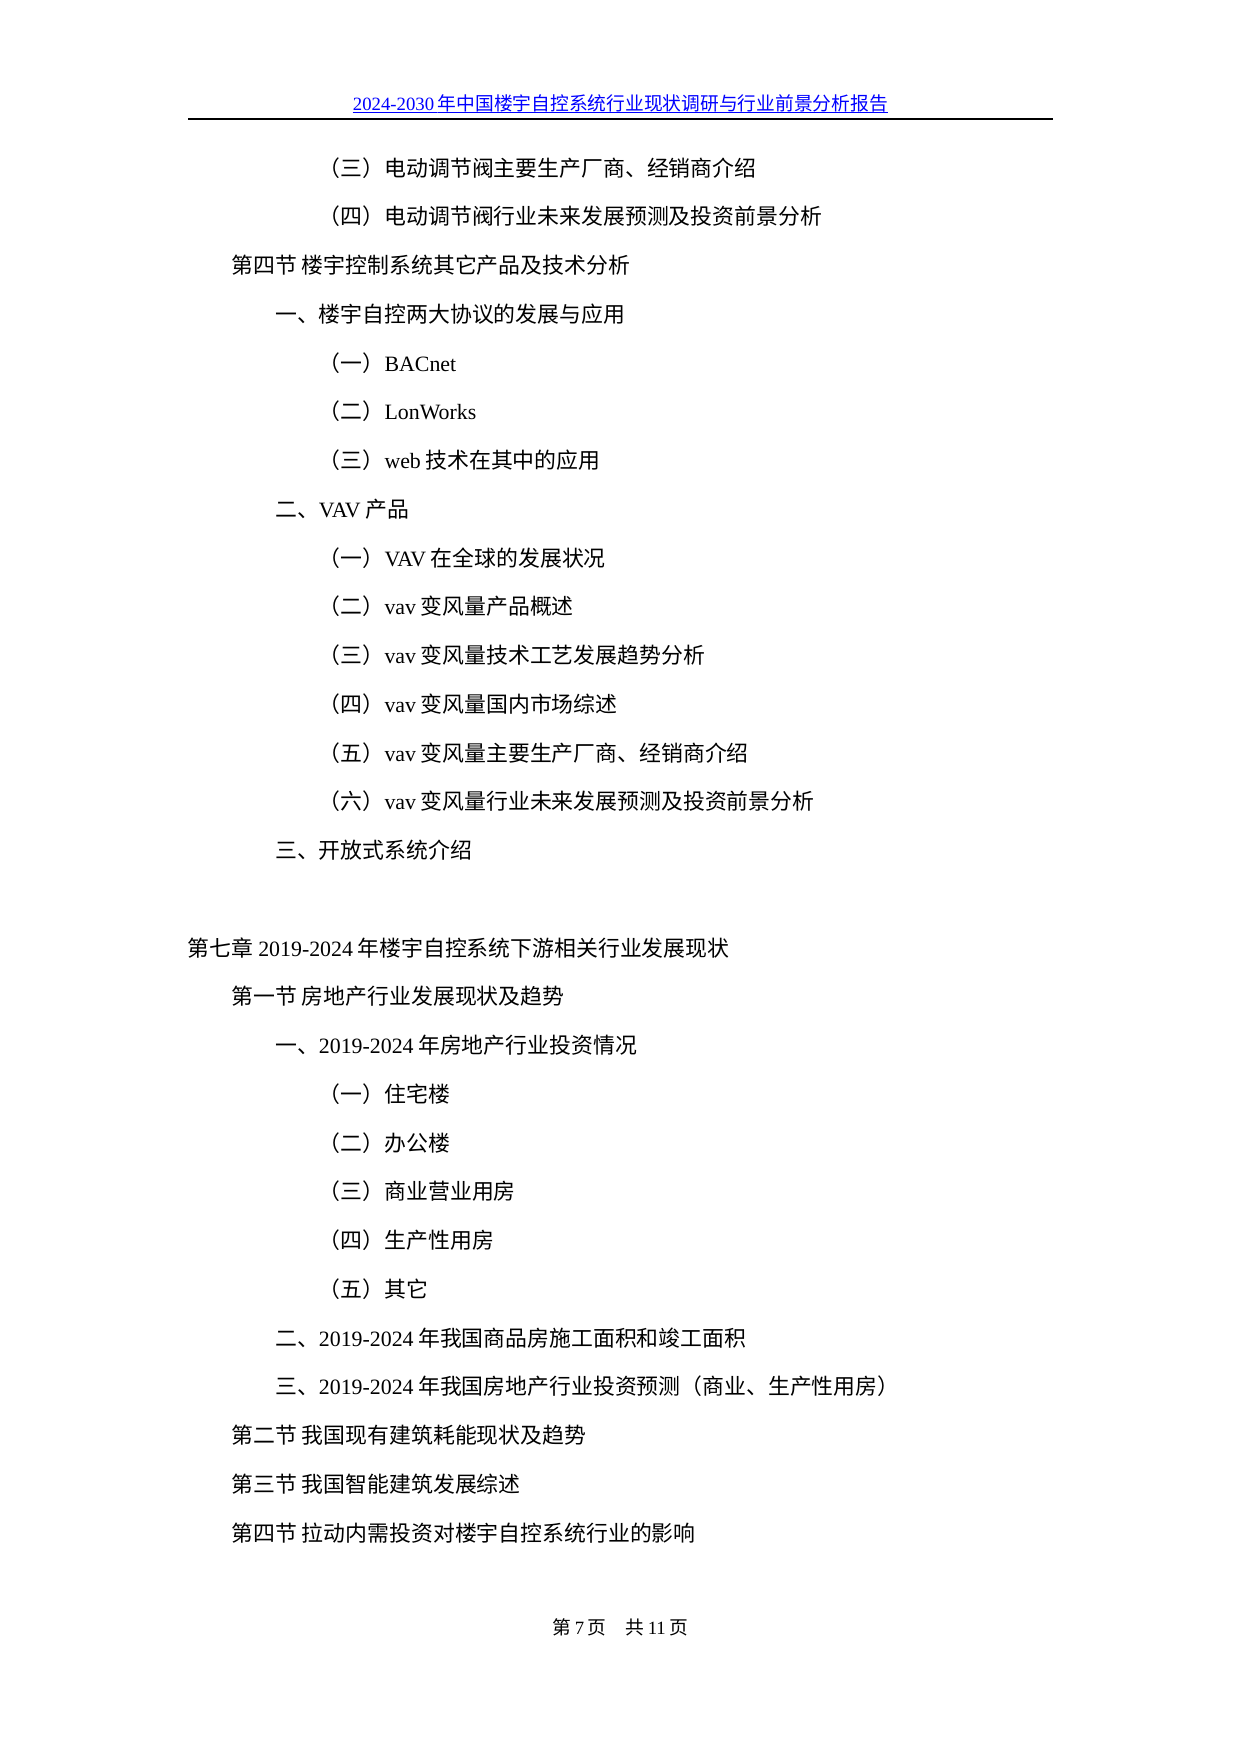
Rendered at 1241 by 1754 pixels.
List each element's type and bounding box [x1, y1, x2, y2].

text [187, 150, 1053, 1548]
